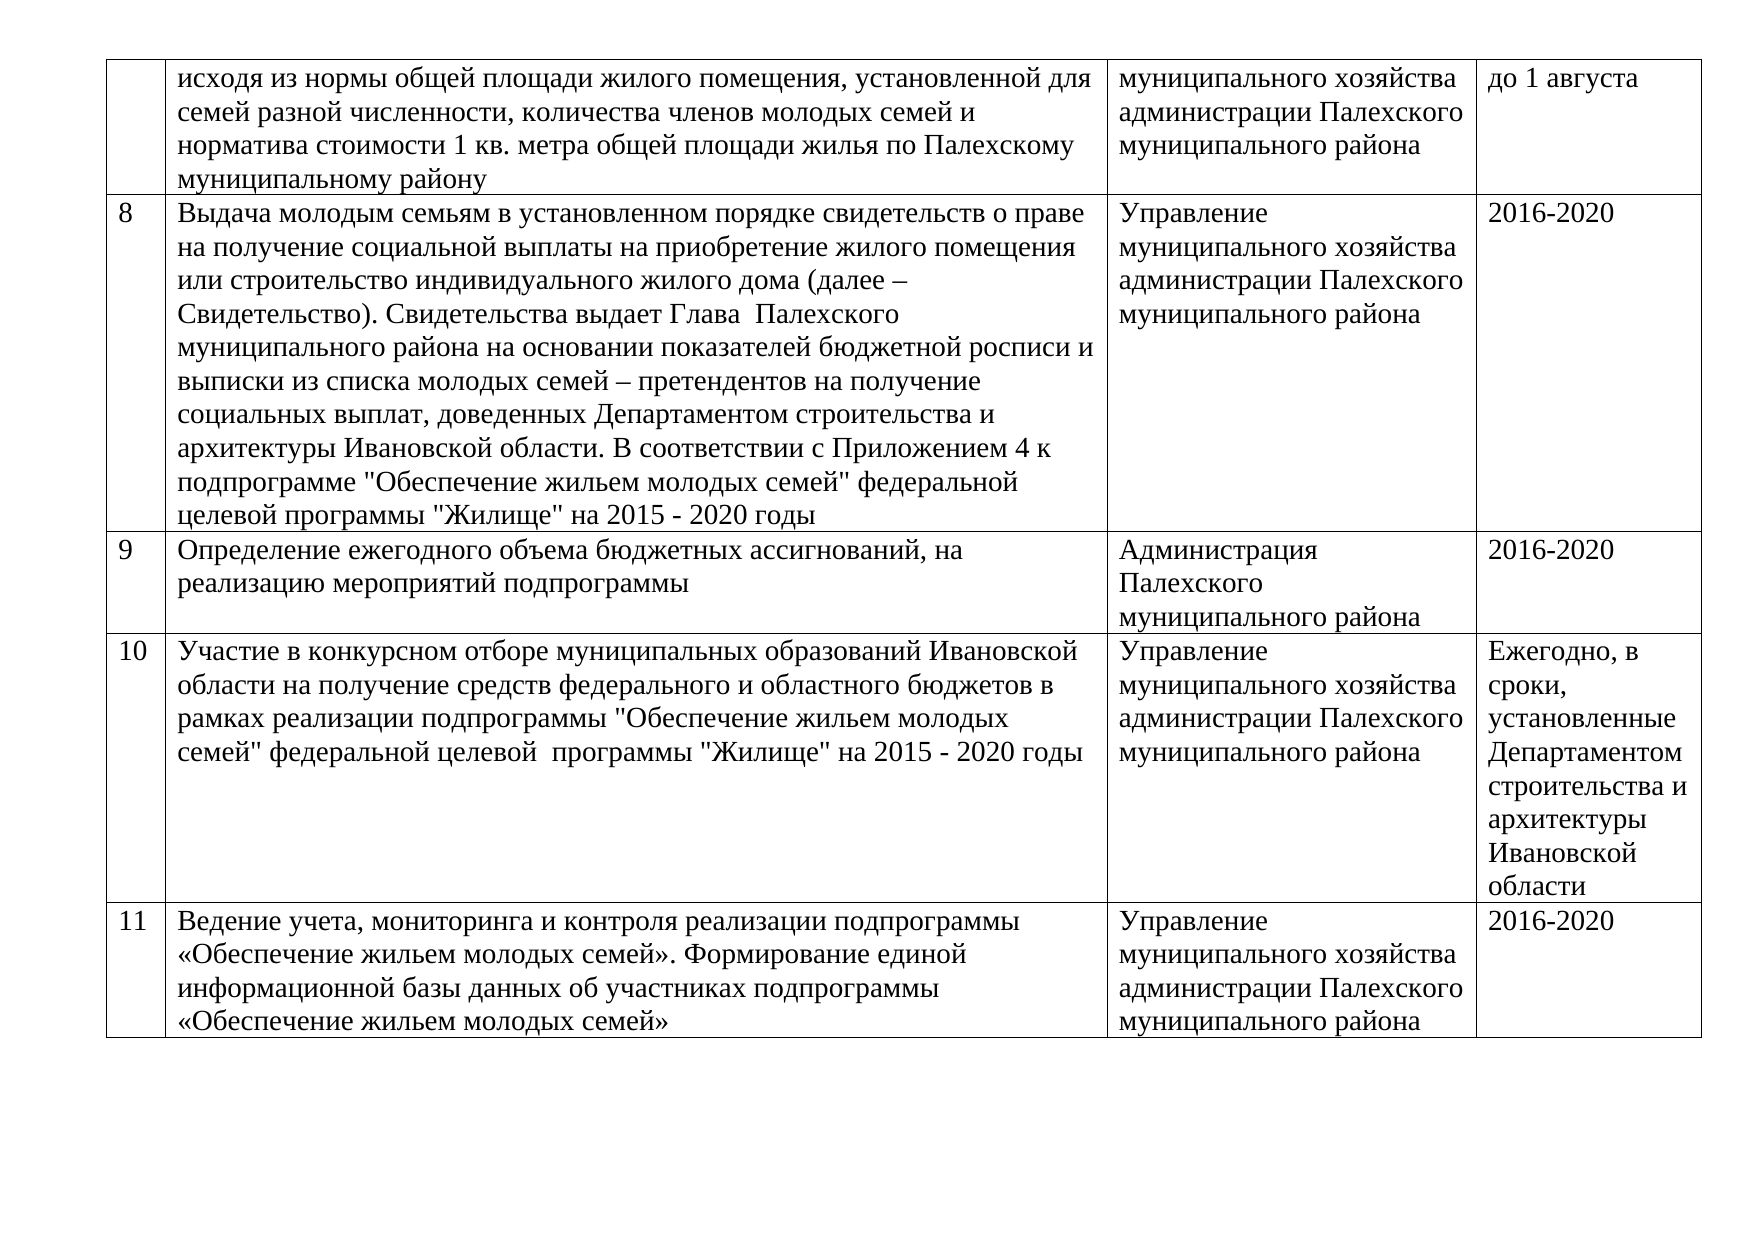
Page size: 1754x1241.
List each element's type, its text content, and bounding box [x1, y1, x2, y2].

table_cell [1108, 903, 1476, 1037]
table_cell Определение ежегодного объема бюджетных ассигнований, на реализацию мероприятий подпрограммы [166, 532, 1107, 632]
table_cell 2016-2020 [1477, 903, 1701, 1037]
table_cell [1477, 60, 1701, 194]
table_cell Участие в конкурсном отборе муниципальных образований Ивановской области на получение средств федерального и областного бюджетов в рамках реализации подпрограммы "Обеспечение жильем молодых семей" федеральной целевой программы "Жилище" на 2015 - 2020 годы [166, 634, 1107, 902]
table_cell 9 [107, 532, 165, 632]
table_cell 8 [107, 195, 165, 531]
table_cell 11 [107, 903, 165, 1037]
table_cell Ежегодно, в сроки, установленные Департаментом строительства и архитектуры Ивановской области [1477, 634, 1701, 902]
table_cell 2016-2020 [1477, 532, 1701, 632]
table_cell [1108, 60, 1476, 194]
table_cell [166, 60, 1107, 194]
table_cell Управление муниципального хозяйства администрации Палехского муниципального района [1108, 634, 1476, 902]
table_cell 10 [107, 634, 165, 902]
table_cell 7 [107, 60, 165, 194]
table_cell Выдача молодым семьям в установленном порядке свидетельств о праве на получение социальной выплаты на приобретение жилого помещения или строительство индивидуального жилого дома (далее – Свидетельство). Свидетельства выдает Глава Палехского муниципального района на основании показателей бюджетной росписи и выписки из списка молодых семей – претендентов на получение социальных выплат, доведенных Департаментом строительства и архитектуры Ивановской области. В соответствии с Приложением 4 к подпрограмме "Обеспечение жильем молодых семей" федеральной целевой программы "Жилище" на 2015 - 2020 годы [166, 195, 1107, 531]
table_cell Ведение учета, мониторинга и контроля реализации подпрограммы «Обеспечение жильем молодых семей». Формирование единой информационной базы данных об участниках подпрограммы «Обеспечение жильем молодых семей» [166, 903, 1107, 1037]
table_cell Администрация Палехского муниципального района [1108, 532, 1476, 632]
table_cell Управление муниципального хозяйства администрации Палехского муниципального района [1108, 195, 1476, 531]
table_cell 2016-2020 [1477, 195, 1701, 531]
